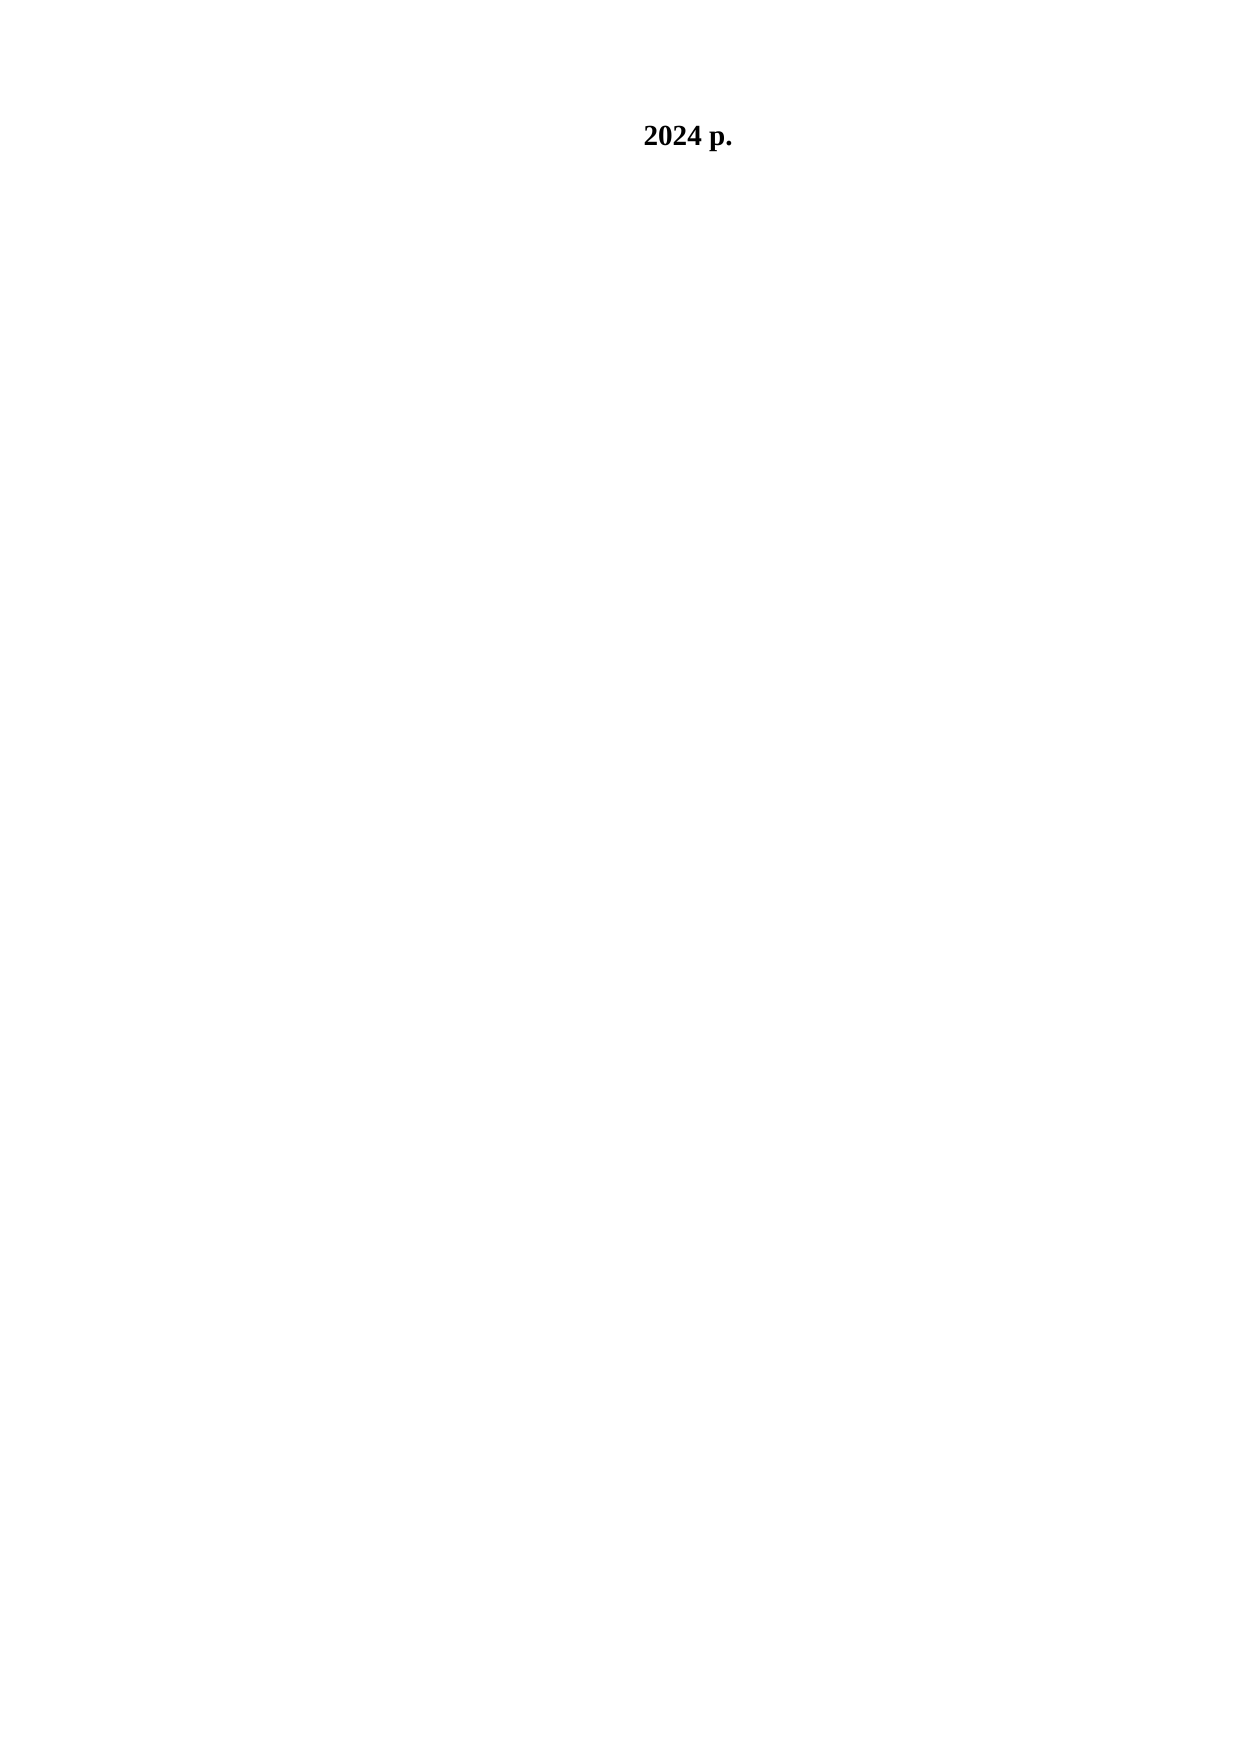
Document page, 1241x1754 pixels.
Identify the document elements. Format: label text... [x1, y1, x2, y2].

text 2024 р.1.Загальна частина [224, 118, 1152, 152]
